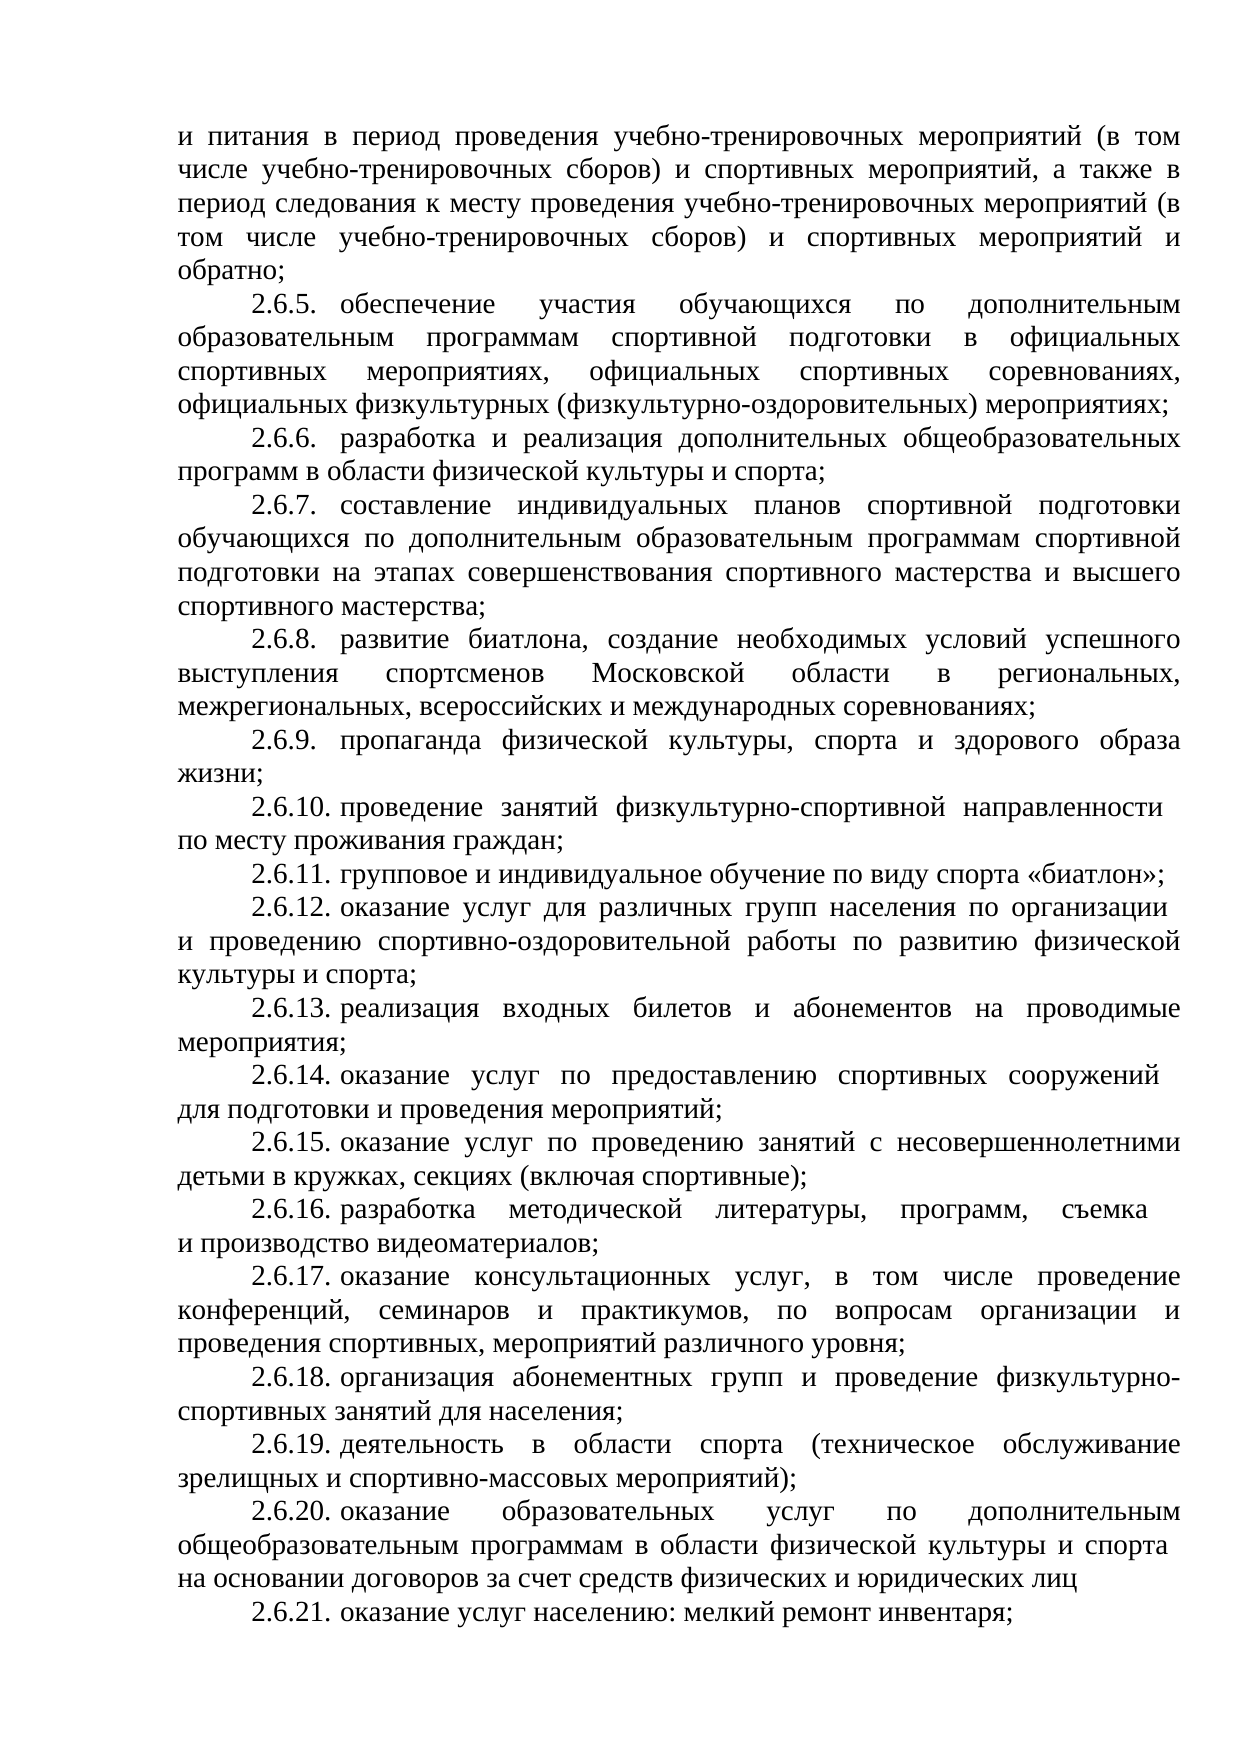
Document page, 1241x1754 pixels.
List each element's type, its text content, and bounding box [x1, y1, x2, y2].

list организация абонементных групп и проведение физкультурно-спортивных занятий для населения; [177, 1359, 1181, 1426]
list составление индивидуальных планов спортивной подготовки обучающихся по дополнительным образовательным программам спортивной подготовки на этапах совершенствования спортивного мастерства и высшего спортивного мастерства; [177, 487, 1181, 621]
list оказание услуг населению: мелкий ремонт инвентаря; [177, 1594, 1181, 1627]
list развитие биатлона, создание необходимых условий успешного выступления спортсменов Московской области в региональных, межрегиональных, всероссийских и международных соревнованиях; [177, 621, 1181, 722]
list разработка и реализация дополнительных общеобразовательных программ в области физической культуры и спорта; [177, 420, 1181, 487]
list оказание образовательных услуг по дополнительным общеобразовательным программам в области физической культуры и спорта на основании договоров за счет средств физических и юридических лиц [177, 1493, 1181, 1594]
list обеспечение участия обучающихся по дополнительным образовательным программам спортивной подготовки в официальных спортивных мероприятиях, официальных спортивных соревнованиях, официальных физкультурных (физкультурно-оздоровительных) мероприятиях; [177, 286, 1181, 420]
list оказание услуг по предоставлению спортивных сооружений для подготовки и проведения мероприятий; [177, 1057, 1181, 1124]
list оказание услуг по проведению занятий с несовершеннолетними детьми в кружках, секциях (включая спортивные); [177, 1124, 1181, 1191]
list групповое и индивидуальное обучение по виду спорта «биатлон»; [177, 856, 1181, 889]
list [177, 118, 1181, 286]
list реализация входных билетов и абонементов на проводимые мероприятия; [177, 990, 1181, 1057]
list деятельность в области спорта (техническое обслуживание зрелищных и спортивно-массовых мероприятий); [177, 1426, 1181, 1493]
list оказание услуг для различных групп населения по организации и проведению спортивно-оздоровительной работы по развитию физической культуры и спорта; [177, 889, 1181, 990]
list разработка методической литературы, программ, съемка и производство видеоматериалов; [177, 1191, 1181, 1258]
list пропаганда физической культуры, спорта и здорового образа жизни; [177, 722, 1181, 789]
list оказание консультационных услуг, в том числе проведение конференций, семинаров и практикумов, по вопросам организации и проведения спортивных, мероприятий различного уровня; [177, 1258, 1181, 1359]
list проведение занятий физкультурно-спортивной направленности по месту проживания граждан; [177, 789, 1181, 856]
